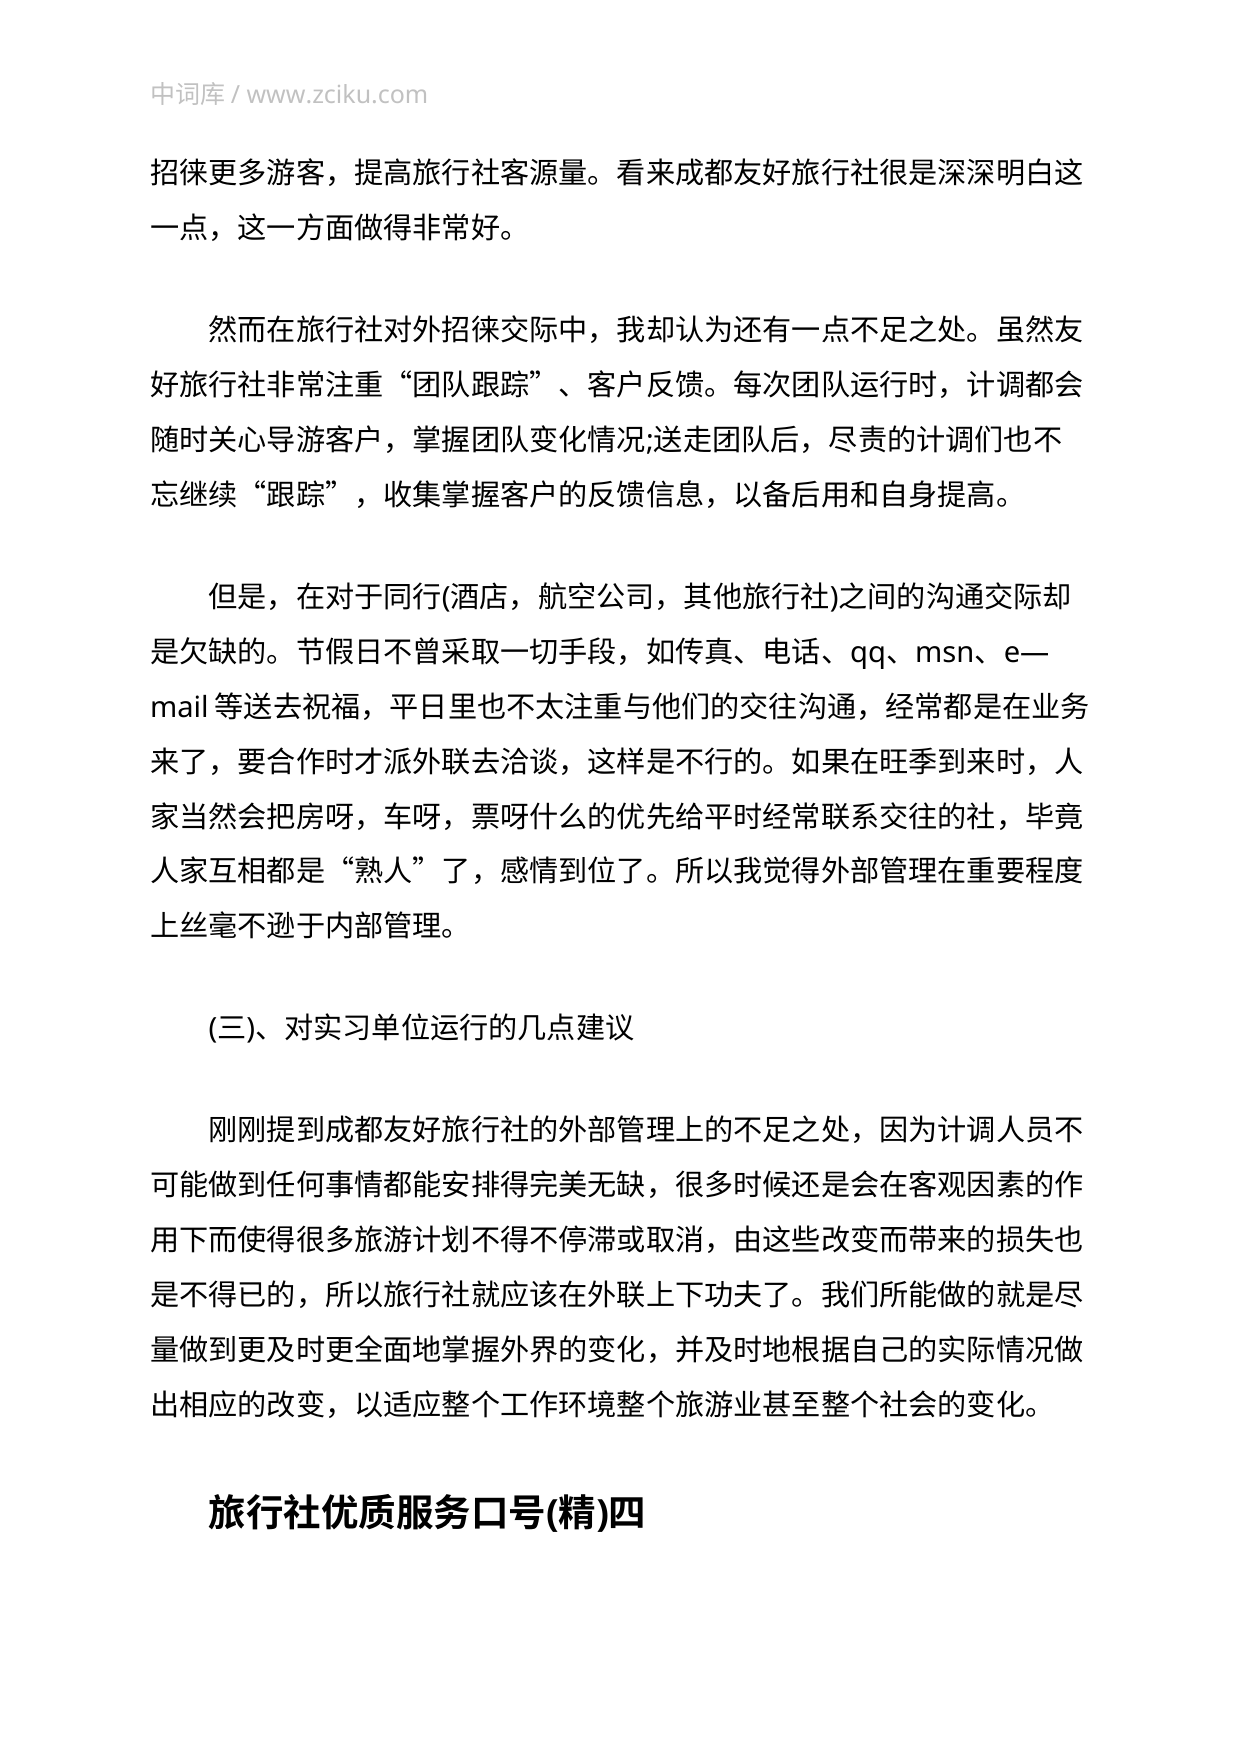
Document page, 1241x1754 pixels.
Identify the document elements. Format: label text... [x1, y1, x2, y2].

text 但是，在对于同行(酒店，航空公司，其他旅行社)之间的沟通交际却是欠缺的。节假日不曾采取一切手段，如传真、电话、qq、msn、e—mail等送去祝福，平日里也不太注重与他们的交往沟通，经常都是在业务来了，要合作时才派外联去洽谈，这样是不行的。如果在旺季到来时，人家当然会把房呀，车呀，票呀什么的优先给平时经常联系交往的社，毕竟人家互相都是“熟人”了，感情到位了。所以我觉得外部管理在重要程度上丝毫不逊于内部管理。 [150, 573, 1090, 945]
text (三)、对实习单位运行的几点建议 [150, 1005, 1090, 1047]
text 旅行社优质服务口号(精)四 [150, 1483, 1090, 1537]
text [150, 150, 1090, 247]
text 刚刚提到成都友好旅行社的外部管理上的不足之处，因为计调人员不可能做到任何事情都能安排得完美无缺，很多时候还是会在客观因素的作用下而使得很多旅游计划不得不停滞或取消，由这些改变而带来的损失也是不得已的，所以旅行社就应该在外联上下功夫了。我们所能做的就是尽量做到更及时更全面地掌握外界的变化，并及时地根据自己的实际情况做出相应的改变，以适应整个工作环境整个旅游业甚至整个社会的变化。 [150, 1107, 1090, 1423]
text 然而在旅行社对外招徕交际中，我却认为还有一点不足之处。虽然友好旅行社非常注重“团队跟踪”、客户反馈。每次团队运行时，计调都会随时关心导游客户，掌握团队变化情况;送走团队后，尽责的计调们也不忘继续“跟踪”，收集掌握客户的反馈信息，以备后用和自身提高。 [150, 307, 1090, 514]
